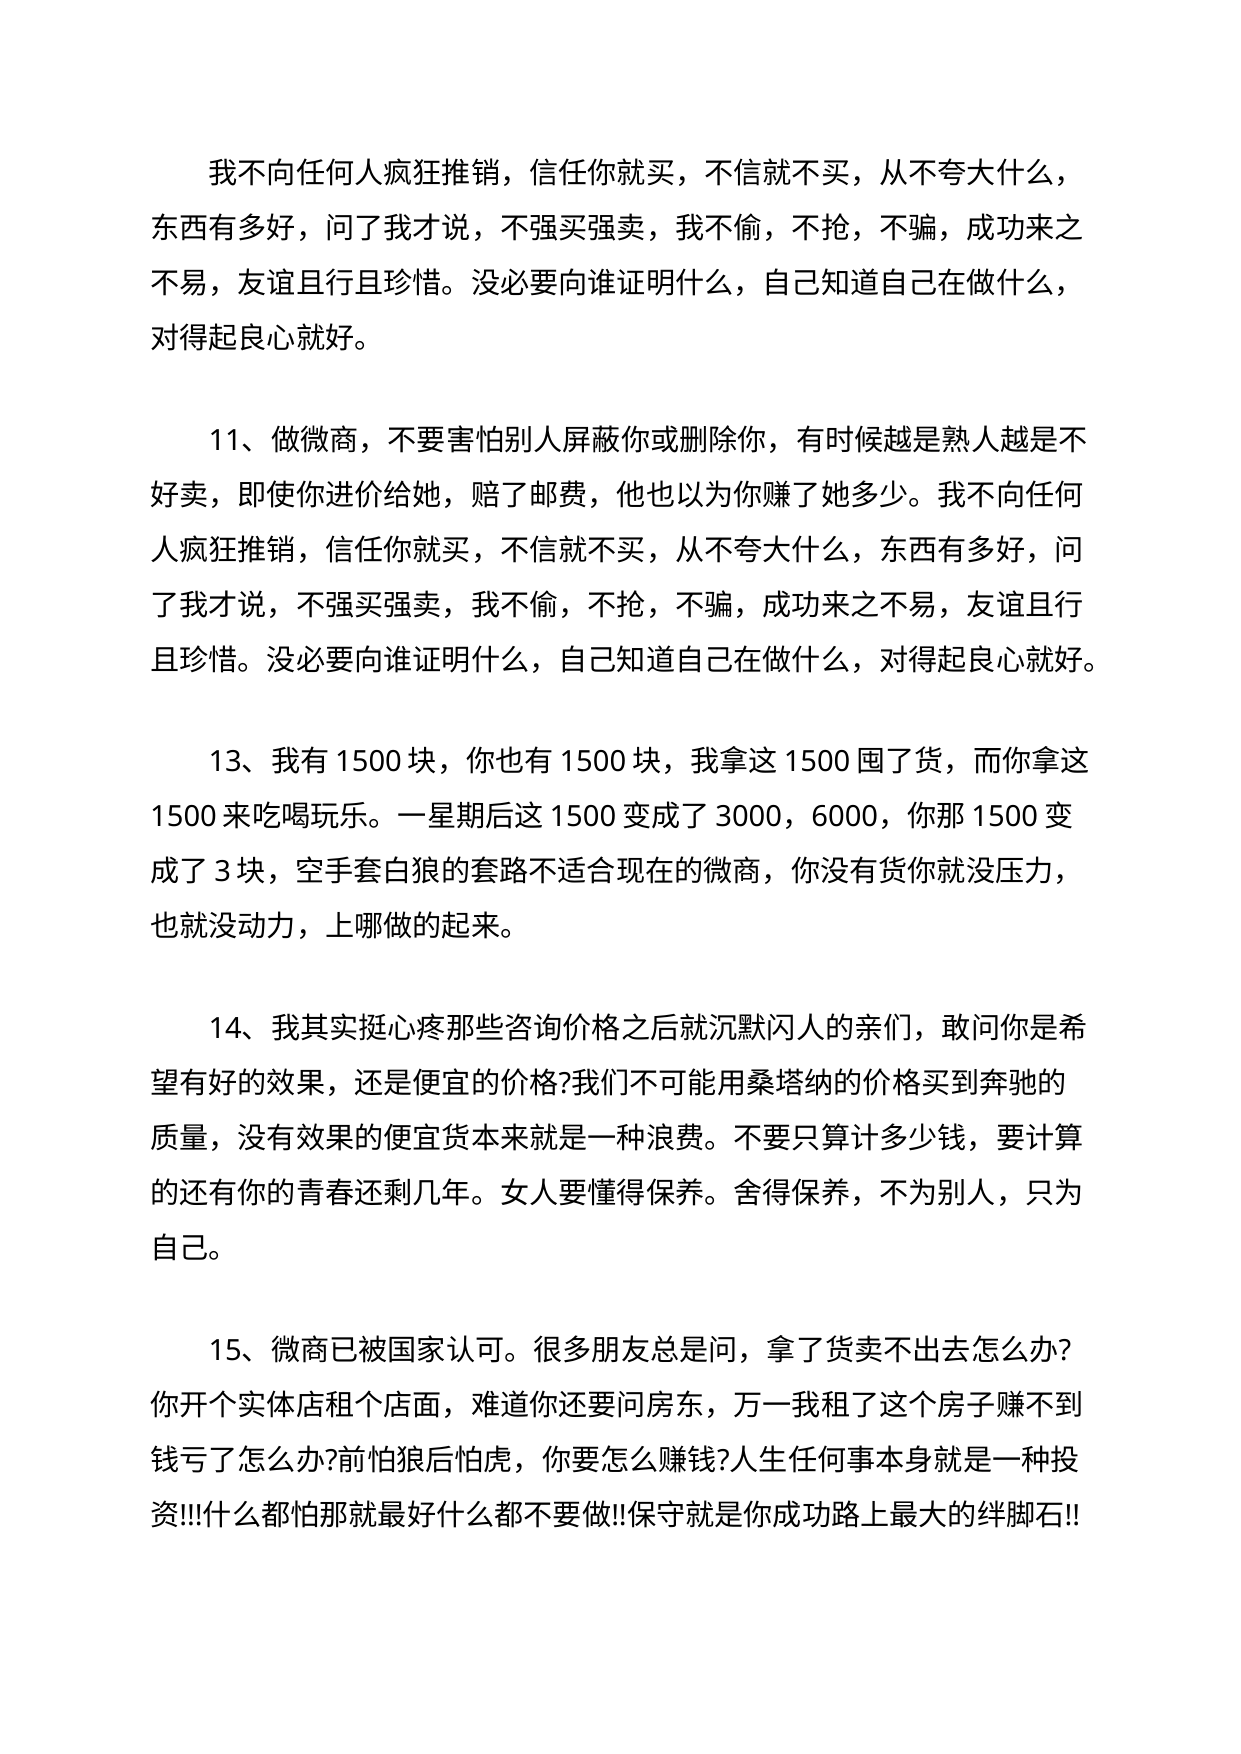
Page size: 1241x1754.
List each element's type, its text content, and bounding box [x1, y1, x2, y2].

text 14、我其实挺心疼那些咨询价格之后就沉默闪人的亲们，敢问你是希望有好的效果，还是便宜的价格?我们不可能用桑塔纳的价格买到奔驰的质量，没有效果的便宜货本来就是一种浪费。不要只算计多少钱，要计算的还有你的青春还剩几年。女人要懂得保养。舍得保养，不为别人，只为自己。 [150, 1005, 1090, 1267]
text 15、微商已被国家认可。很多朋友总是问，拿了货卖不出去怎么办?你开个实体店租个店面，难道你还要问房东，万一我租了这个房子赚不到钱亏了怎么办?前怕狼后怕虎，你要怎么赚钱?人生任何事本身就是一种投资!!!什么都怕那就最好什么都不要做!!保守就是你成功路上最大的绊脚石!! [150, 1326, 1090, 1533]
text 11、做微商，不要害怕别人屏蔽你或删除你，有时候越是熟人越是不好卖，即使你进价给她，赔了邮费，他也以为你赚了她多少。我不向任何人疯狂推销，信任你就买，不信就不买，从不夸大什么，东西有多好，问了我才说，不强买强卖，我不偷，不抢，不骗，成功来之不易，友谊且行且珍惜。没必要向谁证明什么，自己知道自己在做什么，对得起良心就好。 [150, 416, 1090, 678]
text 13、我有1500块，你也有1500块，我拿这1500囤了货，而你拿这1500来吃喝玩乐。一星期后这1500变成了3000，6000，你那1500变成了3块，空手套白狼的套路不适合现在的微商，你没有货你就没压力，也就没动力，上哪做的起来。 [150, 738, 1090, 945]
text 我不向任何人疯狂推销，信任你就买，不信就不买，从不夸大什么，东西有多好，问了我才说，不强买强卖，我不偷，不抢，不骗，成功来之不易，友谊且行且珍惜。没必要向谁证明什么，自己知道自己在做什么，对得起良心就好。 [150, 150, 1090, 357]
